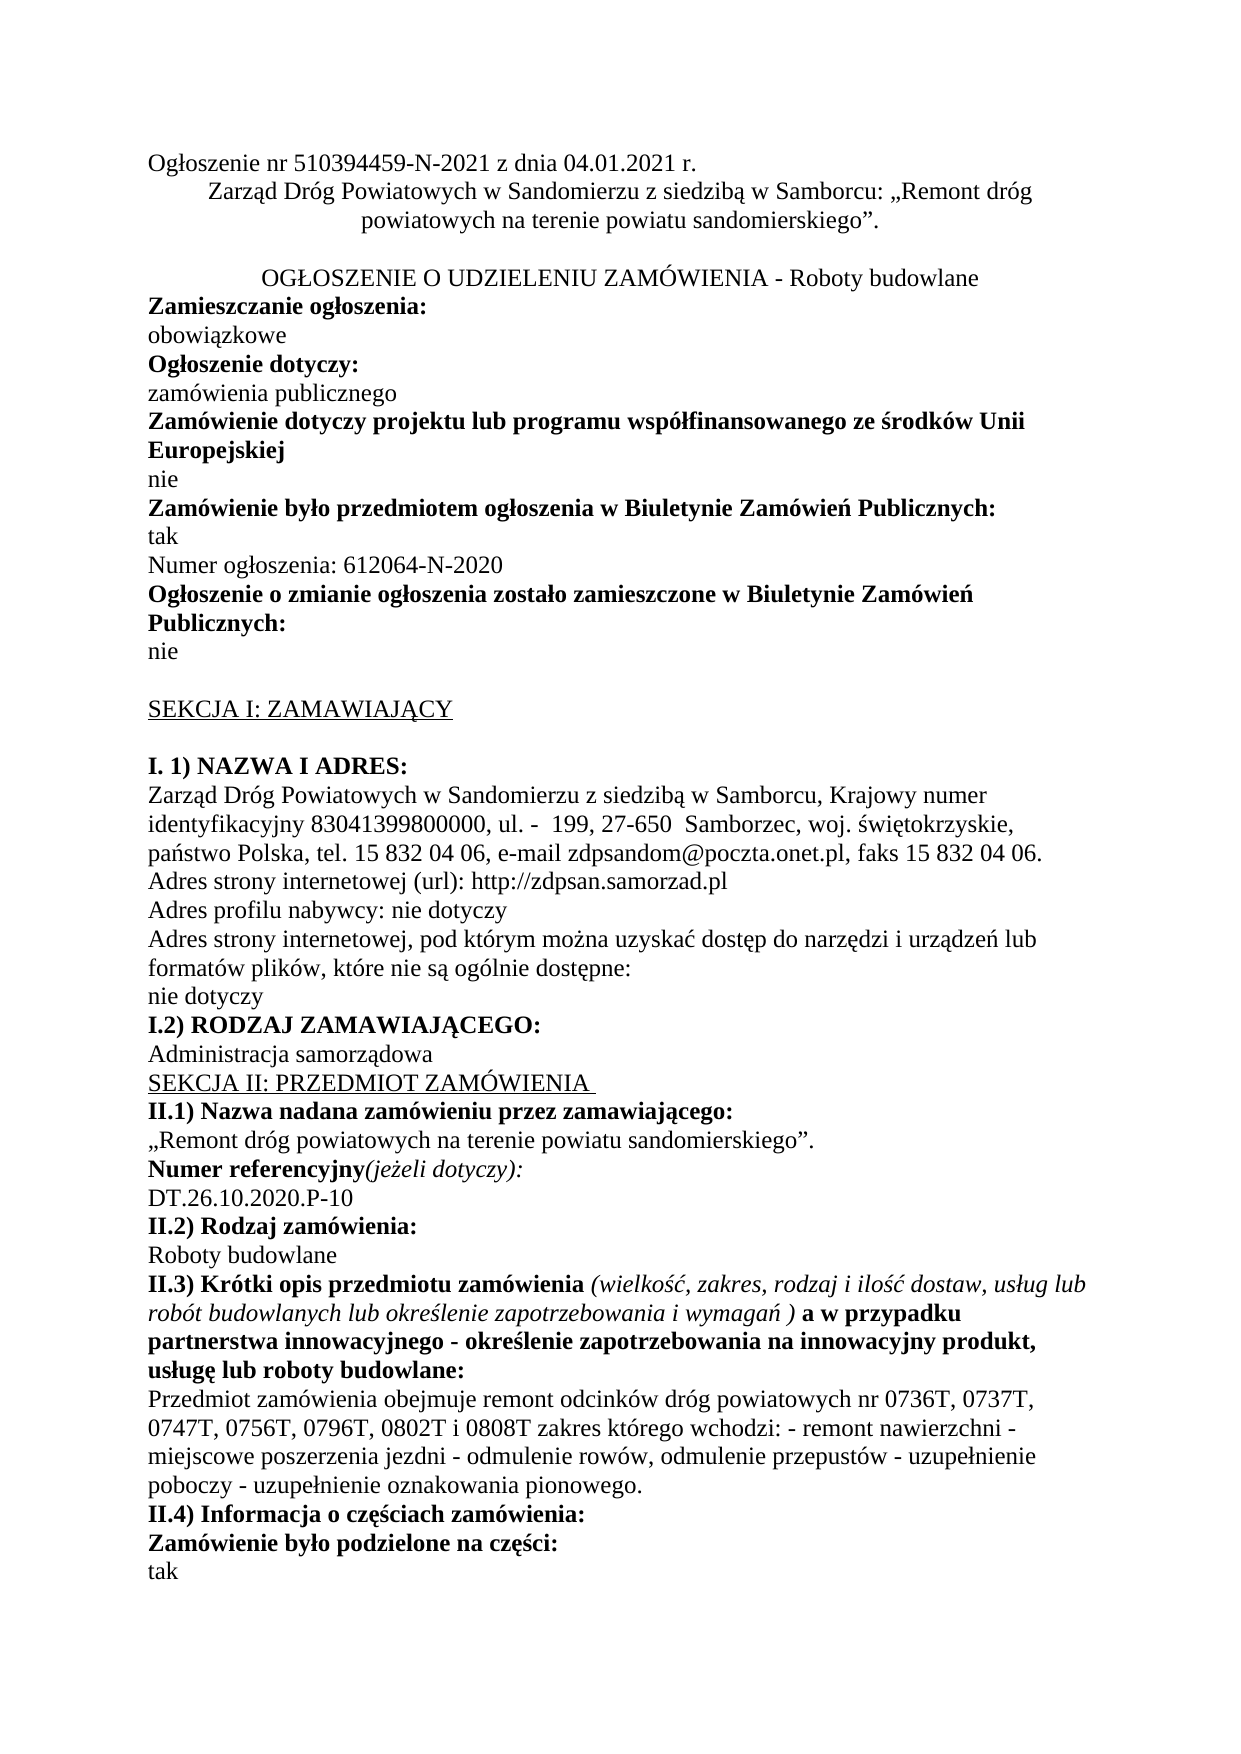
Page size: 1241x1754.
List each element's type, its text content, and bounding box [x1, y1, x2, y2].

text I. 1) NAZWA I ADRES: [148, 751, 1093, 780]
text Zarząd Dróg Powiatowych w Sandomierzu z siedzibą w Samborcu, Krajowy numer identyfikacyjny 83041399800000, ul. - 199, 27-650 Samborzec, woj. świętokrzyskie, państwo Polska, tel. 15 832 04 06, e-mail zdpsandom@poczta.onet.pl, faks 15 832 04 06. Adres strony internetowej (url): http://zdpsan.samorzad.pl Adres profilu nabywcy: nie dotyczy Adres strony internetowej, pod którym można uzyskać dostęp do narzędzi i urządzeń lub formatów plików, które nie są ogólnie dostępne: nie dotyczy [148, 780, 1093, 1010]
text Ogłoszenie o zmianie ogłoszenia zostało zamieszczone w Biuletynie Zamówień Publicznych: [148, 579, 1093, 636]
text Zamówienie było przedmiotem ogłoszenia w Biuletynie Zamówień Publicznych: [148, 493, 1093, 521]
text Przedmiot zamówienia obejmuje remont odcinków dróg powiatowych nr 0736T, 0737T, 0747T, 0756T, 0796T, 0802T i 0808T zakres którego wchodzi: - remont nawierzchni - miejscowe poszerzenia jezdni - odmulenie rowów, odmulenie przepustów - uzupełnienie poboczy - uzupełnienie oznakowania pionowego. [148, 1384, 1093, 1499]
text Zamieszczanie ogłoszenia: [148, 291, 1093, 320]
text II.2) Rodzaj zamówienia: [148, 1211, 1093, 1240]
text SEKCJA I: ZAMAWIAJĄCY [148, 694, 1093, 723]
text tak [148, 1556, 1093, 1585]
text nie [148, 636, 1093, 665]
text II.1) Nazwa nadana zamówieniu przez zamawiającego: [148, 1096, 1093, 1125]
text Zarząd Dróg Powiatowych w Sandomierzu z siedzibą w Samborcu: „Remont dróg powiatowych na terenie powiatu sandomierskiego”. OGŁOSZENIE O UDZIELENIU ZAMÓWIENIA - Roboty budowlane [148, 176, 1093, 291]
text I.2) RODZAJ ZAMAWIAJĄCEGO: [148, 1010, 1093, 1039]
text Ogłoszenie dotyczy: [148, 349, 1093, 378]
text Zamówienie dotyczy projektu lub programu współfinansowanego ze środków Unii Europejskiej [148, 406, 1093, 464]
text II.4) Informacja o częściach zamówienia: Zamówienie było podzielone na części: [148, 1499, 1093, 1556]
text SEKCJA II: PRZEDMIOT ZAMÓWIENIA [148, 1068, 1093, 1096]
text nie [148, 464, 1093, 493]
text Administracja samorządowa [148, 1039, 1093, 1068]
text „Remont dróg powiatowych na terenie powiatu sandomierskiego”. [148, 1125, 1093, 1154]
text Roboty budowlane [148, 1240, 1093, 1269]
text II.3) Krótki opis przedmiotu zamówienia (wielkość, zakres, rodzaj i ilość dostaw, usług lub robót budowlanych lub określenie zapotrzebowania i wymagań ) a w przypadku partnerstwa innowacyjnego - określenie zapotrzebowania na innowacyjny produkt, usługę lub roboty budowlane: [148, 1269, 1093, 1384]
text zamówienia publicznego [148, 378, 1093, 406]
text Numer referencyjny(jeżeli dotyczy): [148, 1154, 1093, 1183]
text obowiązkowe [148, 320, 1093, 349]
text Ogłoszenie nr 510394459-N-2021 z dnia 04.01.2021 r. [148, 148, 1093, 176]
text DT.26.10.2020.P-10 [148, 1183, 1093, 1211]
text tak Numer ogłoszenia: 612064-N-2020 [148, 521, 1093, 579]
